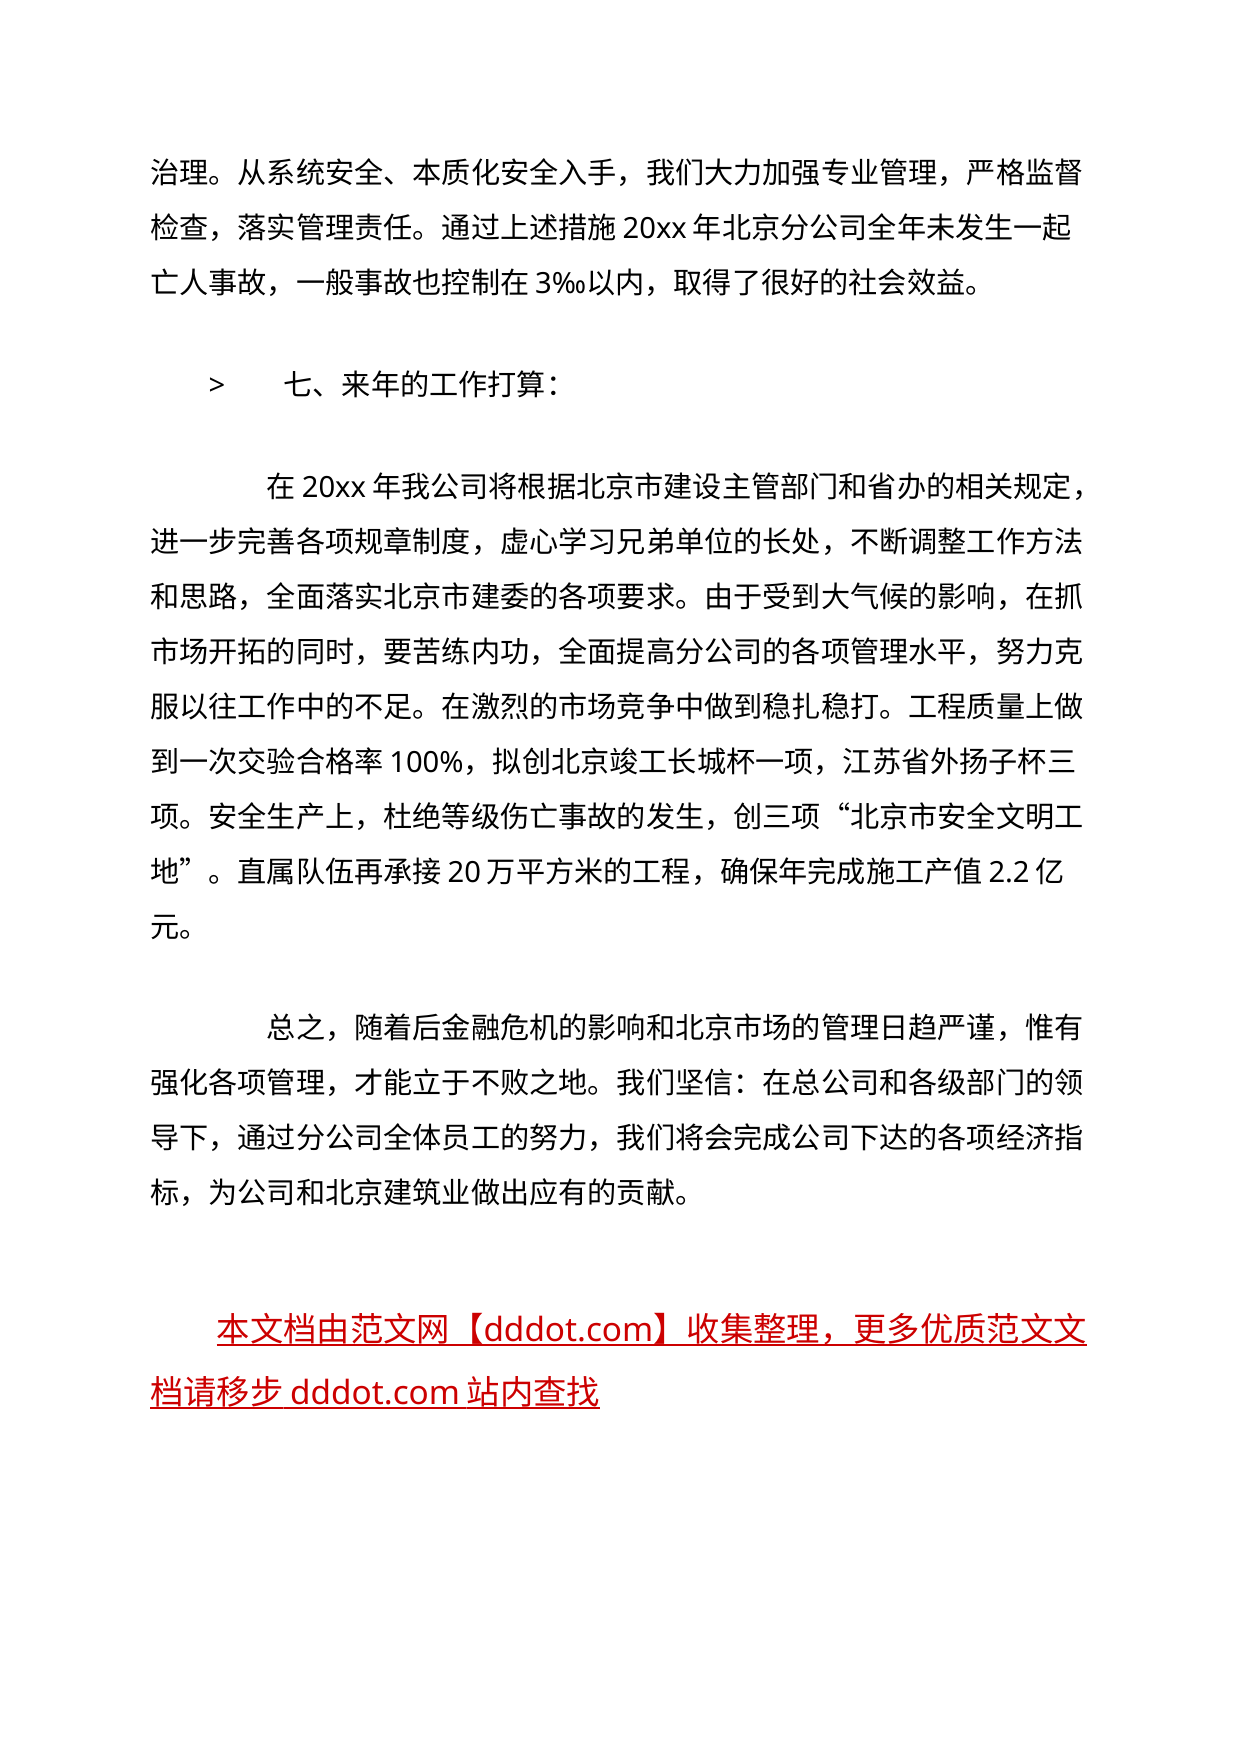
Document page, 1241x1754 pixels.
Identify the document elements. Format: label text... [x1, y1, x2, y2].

text 总之，随着后金融危机的影响和北京市场的管理日趋严谨，惟有强化各项管理，才能立于不败之地。我们坚信：在总公司和各级部门的领导下，通过分公司全体员工的努力，我们将会完成公司下达的各项经济指标，为公司和北京建筑业做出应有的贡献。 [150, 1005, 1090, 1212]
text 本文档由范文网【dddot.com】收集整理，更多优质范文文档请移步dddot.com站内查找 [150, 1303, 1090, 1414]
text 在20xx年我公司将根据北京市建设主管部门和省办的相关规定，进一步完善各项规章制度，虚心学习兄弟单位的长处，不断调整工作方法和思路，全面落实北京市建委的各项要求。由于受到大气候的影响，在抓市场开拓的同时，要苦练内功，全面提高分公司的各项管理水平，努力克服以往工作中的不足。在激烈的市场竞争中做到稳扎稳打。工程质量上做到一次交验合格率100%，拟创北京竣工长城杯一项，江苏省外扬子杯三项。安全生产上，杜绝等级伤亡事故的发生，创三项“北京市安全文明工地”。直属队伍再承接20万平方米的工程，确保年完成施工产值2.2亿元。 [150, 464, 1090, 946]
text > 七、来年的工作打算： [150, 362, 1090, 404]
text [150, 150, 1090, 302]
